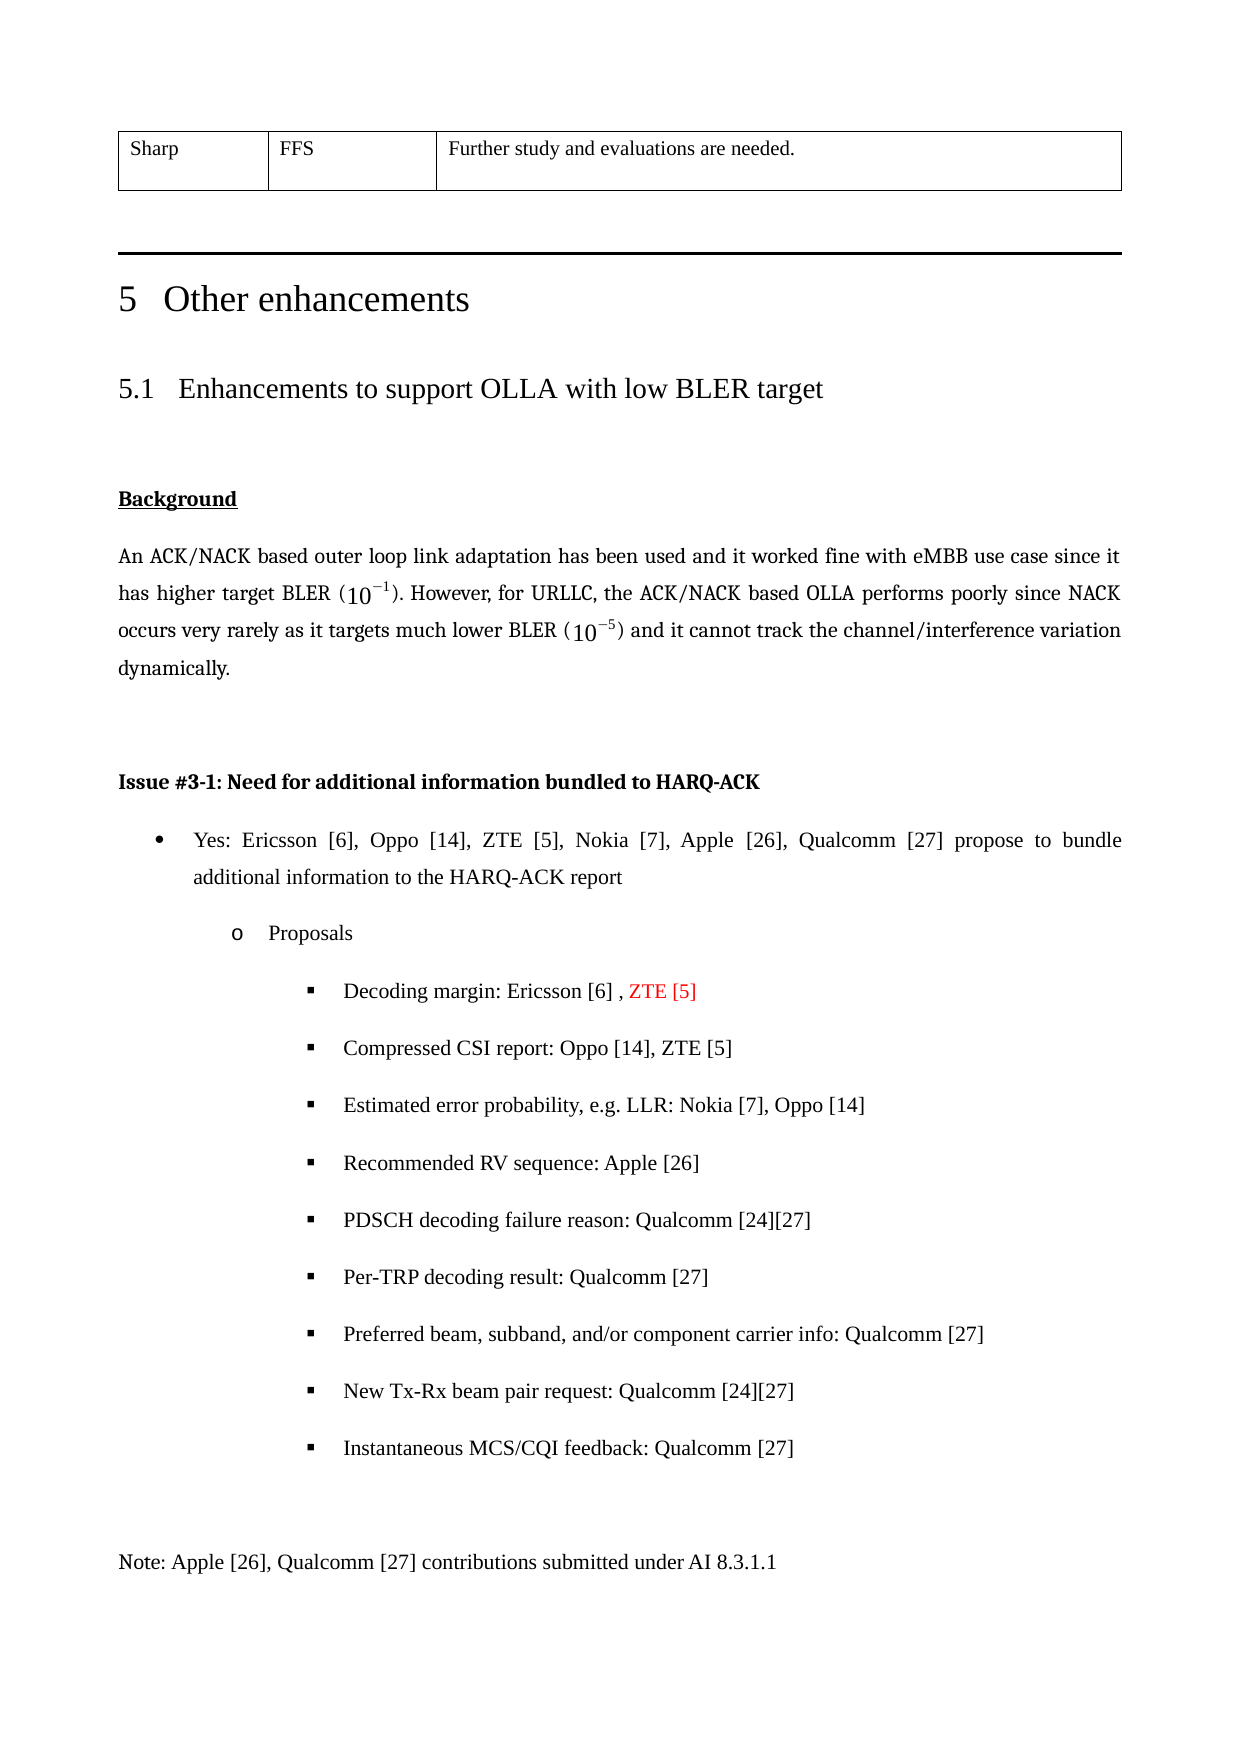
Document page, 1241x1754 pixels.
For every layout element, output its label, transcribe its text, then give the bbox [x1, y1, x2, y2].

list Instantaneous MCS/CQI feedback: Qualcomm [27] [306, 1431, 1122, 1464]
list Per-TRP decoding result: Qualcomm [27] [306, 1260, 1122, 1292]
list Decoding margin: Ericsson [6] , ZTE [5] [306, 974, 1122, 1007]
text Issue #3-1: Need for additional information bundled to HARQ-ACK [118, 766, 1122, 798]
list PDSCH decoding failure reason: Qualcomm [24][27] [306, 1203, 1122, 1235]
text Background [118, 483, 1122, 515]
subtitle Other enhancements [118, 255, 1122, 330]
list Recommended RV sequence: Apple [26] [306, 1146, 1122, 1178]
text An ACK/NACK based outer loop link adaptation has been used and it worked fine with eMBB use case since it has higher target BLER (). However, for URLLC, the ACK/NACK based OLLA performs poorly since NACK occurs very rarely as it targets much lower BLER () and it cannot track the channel/interference variation dynamically. [118, 540, 1122, 684]
list Compressed CSI report: Oppo [14], ZTE [5] [306, 1032, 1122, 1064]
text Note: Apple [26], Qualcomm [27] contributions submitted under AI 8.3.1.1 [118, 1545, 1122, 1578]
list Estimated error probability, e.g. LLR: Nokia [7], Oppo [14] [306, 1089, 1122, 1121]
table_cell FFS [269, 132, 436, 189]
list Yes: Ericsson [6], Oppo [14], ZTE [5], Nokia [7], Apple [26], Qualcomm [27] propose to bundle additional information to the HARQ-ACK report [156, 823, 1122, 893]
table_cell Further study and evaluations are needed. [437, 132, 1121, 189]
table_cell Sharp [119, 132, 268, 189]
list Proposals [231, 917, 1122, 950]
list New Tx-Rx beam pair request: Qualcomm [24][27] [306, 1374, 1122, 1407]
subtitle Enhancements to support OLLA with low BLER target [118, 356, 1122, 421]
list Preferred beam, subband, and/or component carrier info: Qualcomm [27] [306, 1317, 1122, 1349]
